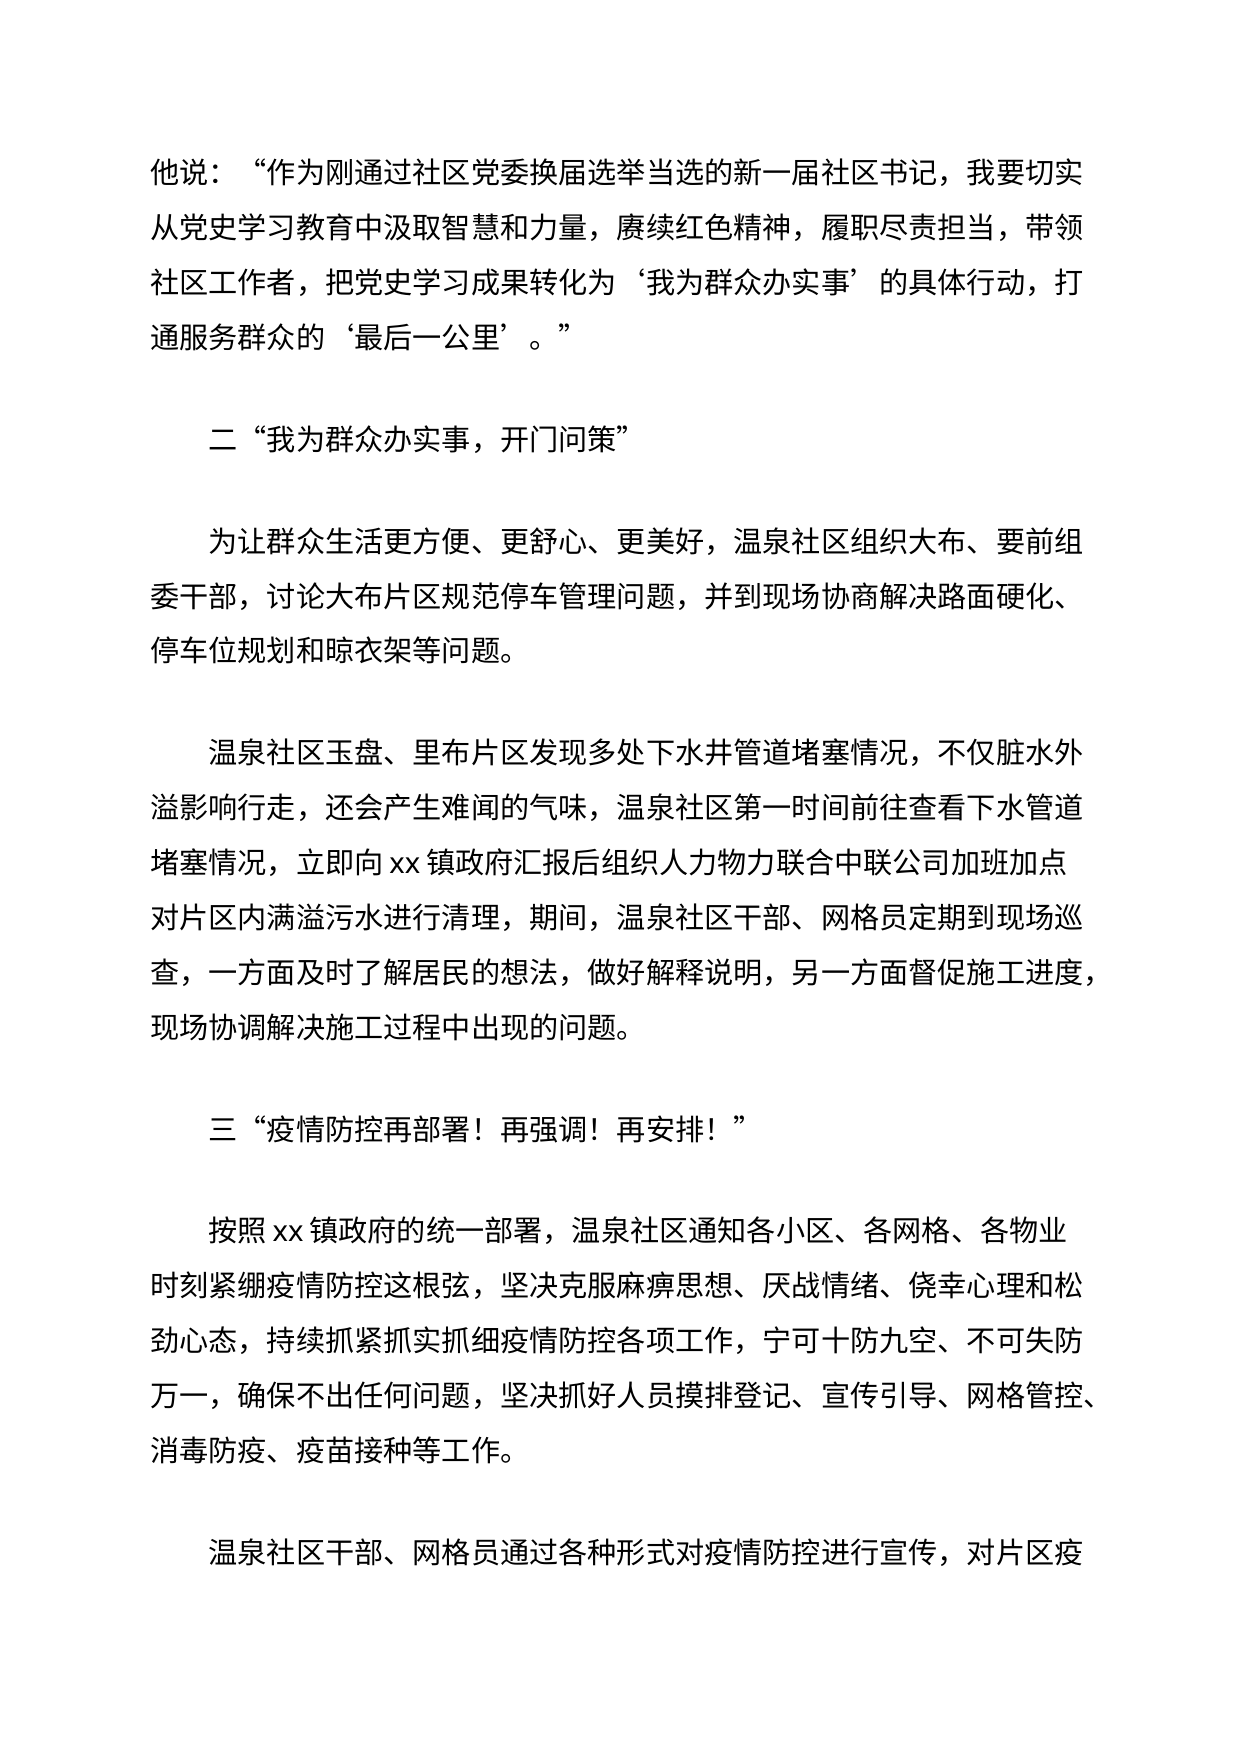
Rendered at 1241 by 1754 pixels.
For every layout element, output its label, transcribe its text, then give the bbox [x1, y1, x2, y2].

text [150, 150, 1090, 357]
text 为让群众生活更方便、更舒心、更美好，温泉社区组织大布、要前组委干部，讨论大布片区规范停车管理问题，并到现场协商解决路面硬化、停车位规划和晾衣架等问题。 [150, 518, 1090, 670]
text 按照xx镇政府的统一部署，温泉社区通知各小区、各网格、各物业时刻紧绷疫情防控这根弦，坚决克服麻痹思想、厌战情绪、侥幸心理和松劲心态，持续抓紧抓实抓细疫情防控各项工作，宁可十防九空、不可失防万一，确保不出任何问题，坚决抓好人员摸排登记、宣传引导、网格管控、消毒防疫、疫苗接种等工作。 [150, 1208, 1090, 1470]
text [150, 1529, 1090, 1572]
text 二“我为群众办实事，开门问策” [150, 416, 1090, 459]
text 三“疫情防控再部署！再强调！再安排！” [150, 1106, 1090, 1148]
text 温泉社区玉盘、里布片区发现多处下水井管道堵塞情况，不仅脏水外溢影响行走，还会产生难闻的气味，温泉社区第一时间前往查看下水管道堵塞情况，立即向xx镇政府汇报后组织人力物力联合中联公司加班加点对片区内满溢污水进行清理，期间，温泉社区干部、网格员定期到现场巡查，一方面及时了解居民的想法，做好解释说明，另一方面督促施工进度，现场协调解决施工过程中出现的问题。 [150, 730, 1090, 1047]
